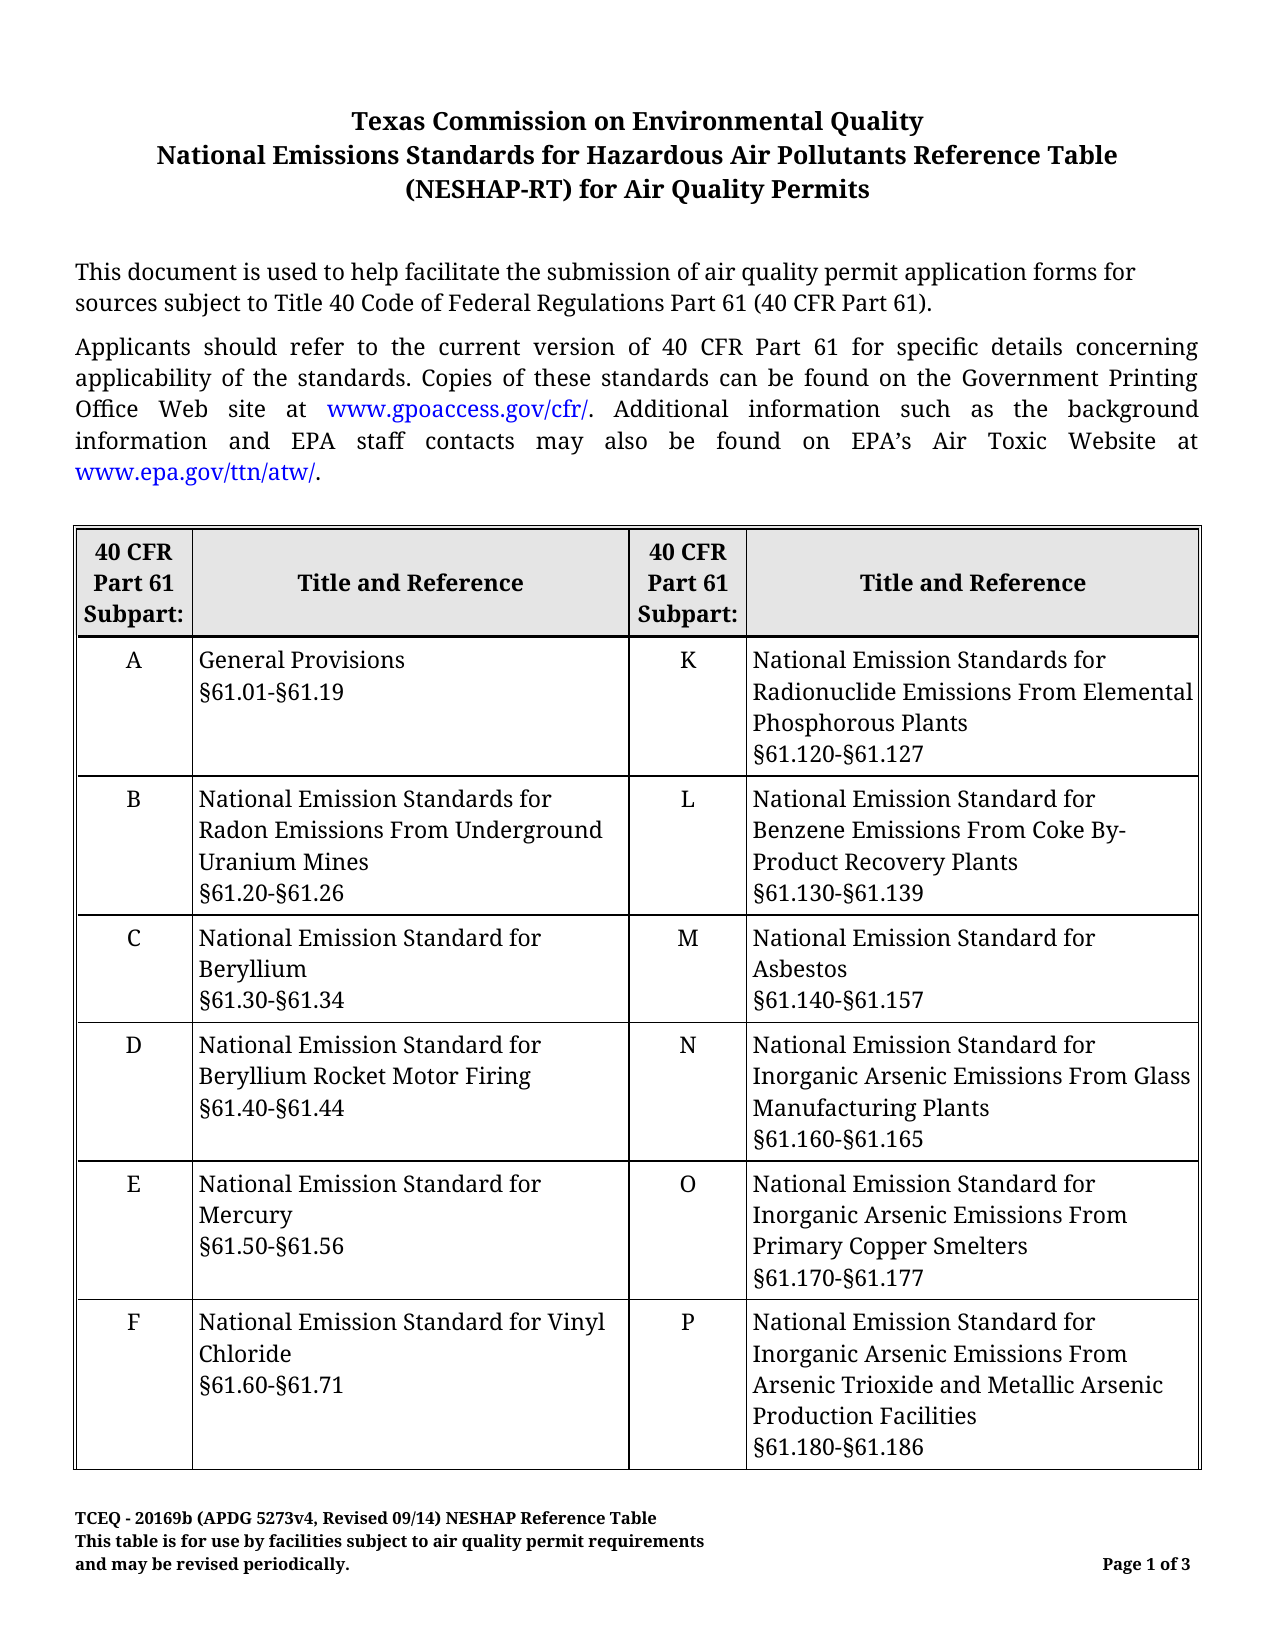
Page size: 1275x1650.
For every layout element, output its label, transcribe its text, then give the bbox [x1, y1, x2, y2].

table_cell National Emission Standard for Inorganic Arsenic Emissions From Primary Copper Smelters §61.170-§61.177 [747, 1162, 1198, 1299]
table_cell National Emission Standard for Beryllium §61.30-§61.34 [193, 916, 628, 1021]
table_cell P [630, 1300, 746, 1469]
table_cell National Emission Standards for Radon Emissions From Underground Uranium Mines §61.20-§61.26 [193, 777, 628, 914]
table_cell National Emission Standards for Radionuclide Emissions From Elemental Phosphorous Plants §61.120-§61.127 [747, 638, 1198, 775]
table_cell National Emission Standard for Mercury §61.50-§61.56 [193, 1162, 628, 1299]
table_cell F [77, 1300, 192, 1469]
table_cell O [630, 1162, 746, 1299]
table_cell National Emission Standard for Benzene Emissions From Coke By-Product Recovery Plants §61.130-§61.139 [747, 777, 1198, 914]
table_cell C [77, 915, 192, 1021]
table_cell National Emission Standard for Vinyl Chloride §61.60-§61.71 [193, 1300, 628, 1469]
table_cell N [630, 1023, 746, 1160]
table_header Title and Reference [747, 530, 1198, 635]
table_cell B [77, 776, 192, 914]
text Texas Commission on Environmental Quality [75, 104, 1200, 138]
table_header Title and Reference [193, 530, 628, 635]
table_cell K [630, 638, 746, 775]
table_cell General Provisions §61.01-§61.19 [193, 638, 628, 775]
table_cell L [630, 777, 746, 914]
table_cell National Emission Standard for Asbestos §61.140-§61.157 [747, 916, 1198, 1021]
table_cell A [77, 636, 192, 775]
text (NESHAP-RT) for Air Quality Permits [75, 172, 1200, 206]
table_cell National Emission Standard for Inorganic Arsenic Emissions From Glass Manufacturing Plants §61.160-§61.165 [747, 1023, 1198, 1160]
table_header 40 CFR Part 61 Subpart: [77, 530, 192, 635]
table_cell D [77, 1023, 192, 1160]
table_cell M [630, 916, 746, 1021]
table_cell E [77, 1161, 192, 1299]
table_cell National Emission Standard for Inorganic Arsenic Emissions From Arsenic Trioxide and Metallic Arsenic Production Facilities §61.180-§61.186 [747, 1300, 1198, 1469]
table_cell National Emission Standard for Beryllium Rocket Motor Firing §61.40-§61.44 [193, 1023, 628, 1160]
text Applicants should refer to the current version of 40 CFR Part 61 for specific details concerning applicability of the standards. Copies of these standards can be found on the Government Printing Office Web site at www.gpoaccess.gov/cfr/. Additional information such as the background information and EPA staff contacts may also be found on EPA’s Air Toxic Website at www.epa.gov/ttn/atw/. [75, 331, 1200, 487]
table_header 40 CFR Part 61 Subpart: [630, 530, 746, 635]
text This document is used to help facilitate the submission of air quality permit application forms for sources subject to Title 40 Code of Federal Regulations Part 61 (40 CFR Part 61). [75, 256, 1200, 318]
text National Emissions Standards for Hazardous Air Pollutants Reference Table [75, 138, 1200, 172]
